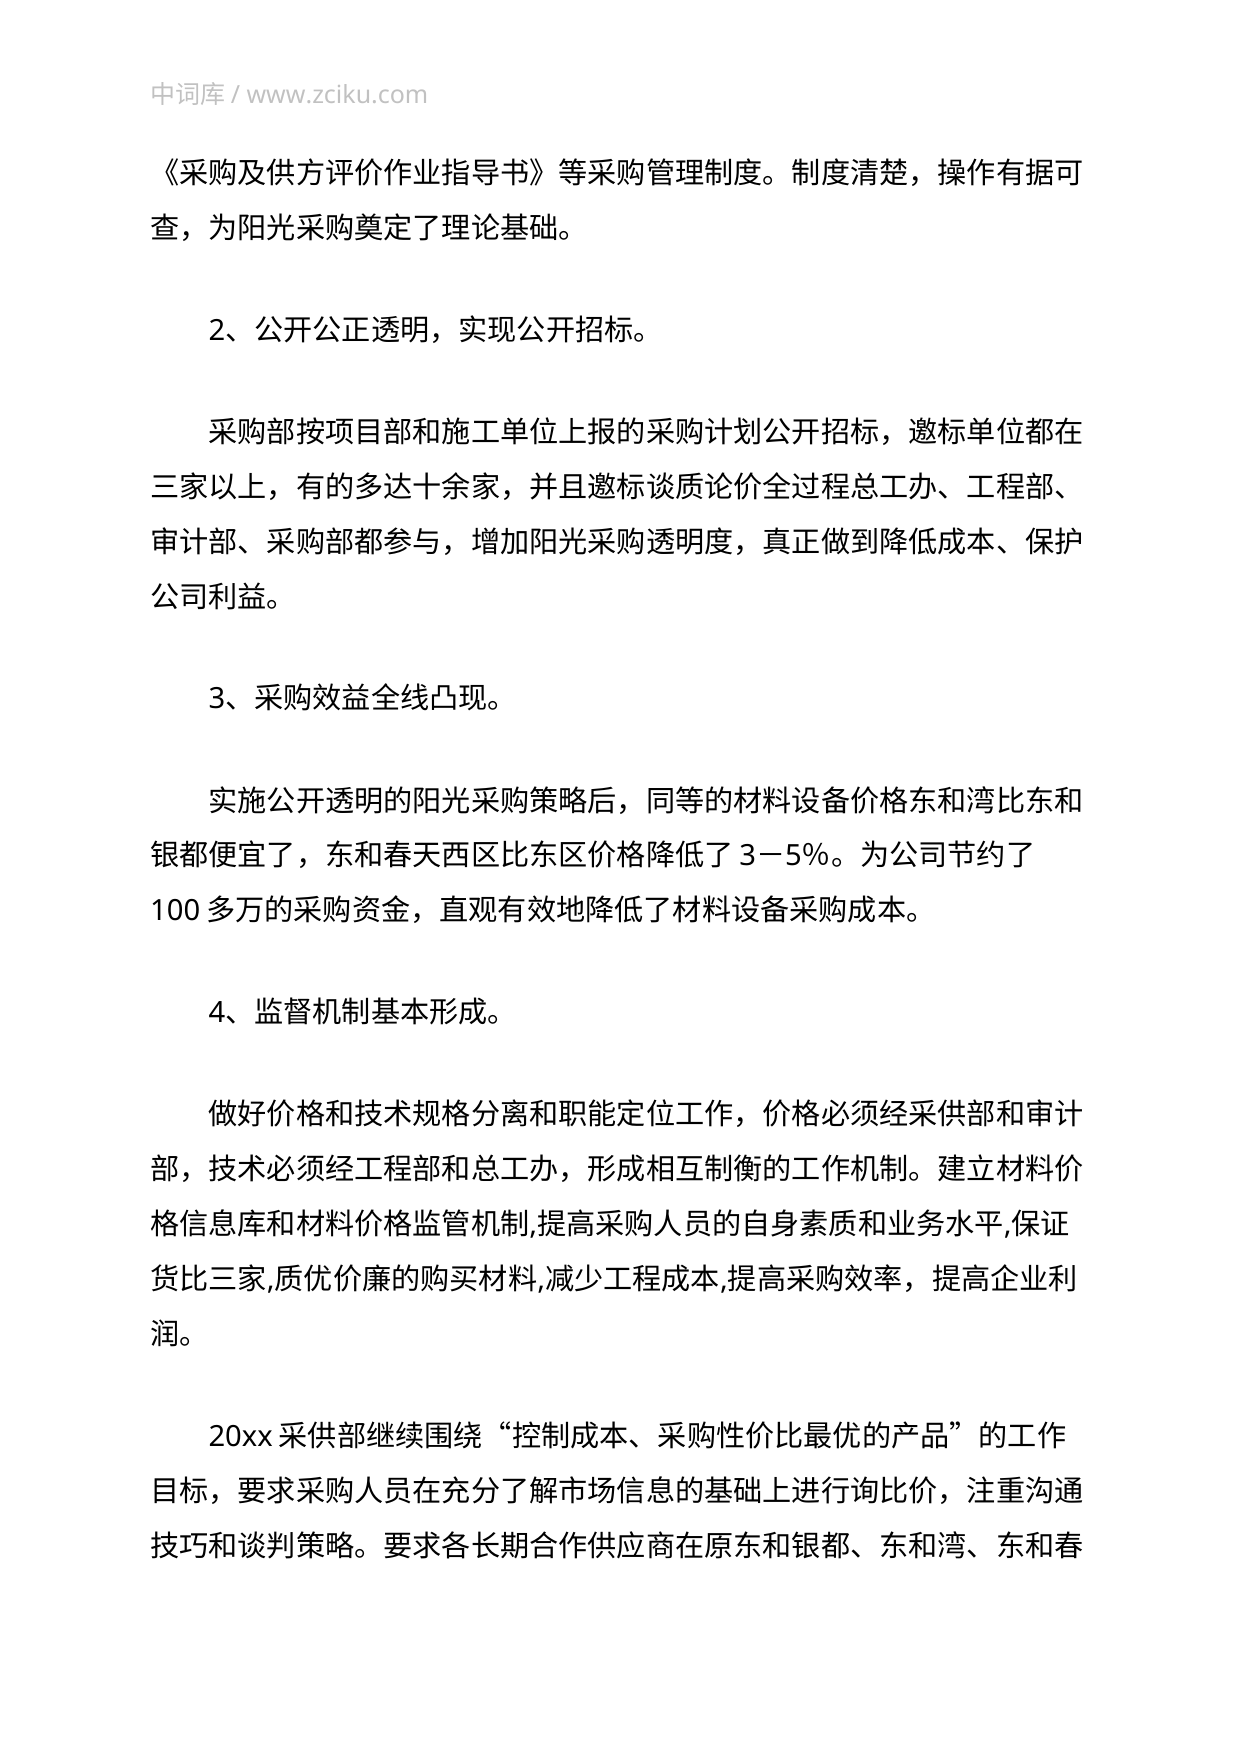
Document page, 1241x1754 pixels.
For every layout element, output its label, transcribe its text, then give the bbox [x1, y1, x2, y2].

text 3、采购效益全线凸现。 [150, 675, 1090, 717]
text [150, 1412, 1090, 1565]
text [150, 150, 1090, 247]
text 做好价格和技术规格分离和职能定位工作，价格必须经采供部和审计部，技术必须经工程部和总工办，形成相互制衡的工作机制。建立材料价格信息库和材料价格监管机制,提高采购人员的自身素质和业务水平,保证货比三家,质优价廉的购买材料,减少工程成本,提高采购效率，提高企业利润。 [150, 1091, 1090, 1353]
text 4、监督机制基本形成。 [150, 989, 1090, 1031]
text 2、公开公正透明，实现公开招标。 [150, 307, 1090, 349]
text 采购部按项目部和施工单位上报的采购计划公开招标，邀标单位都在三家以上，有的多达十余家，并且邀标谈质论价全过程总工办、工程部、审计部、采购部都参与，增加阳光采购透明度，真正做到降低成本、保护公司利益。 [150, 409, 1090, 616]
text 实施公开透明的阳光采购策略后，同等的材料设备价格东和湾比东和银都便宜了，东和春天西区比东区价格降低了3－5％。为公司节约了100多万的采购资金，直观有效地降低了材料设备采购成本。 [150, 777, 1090, 929]
